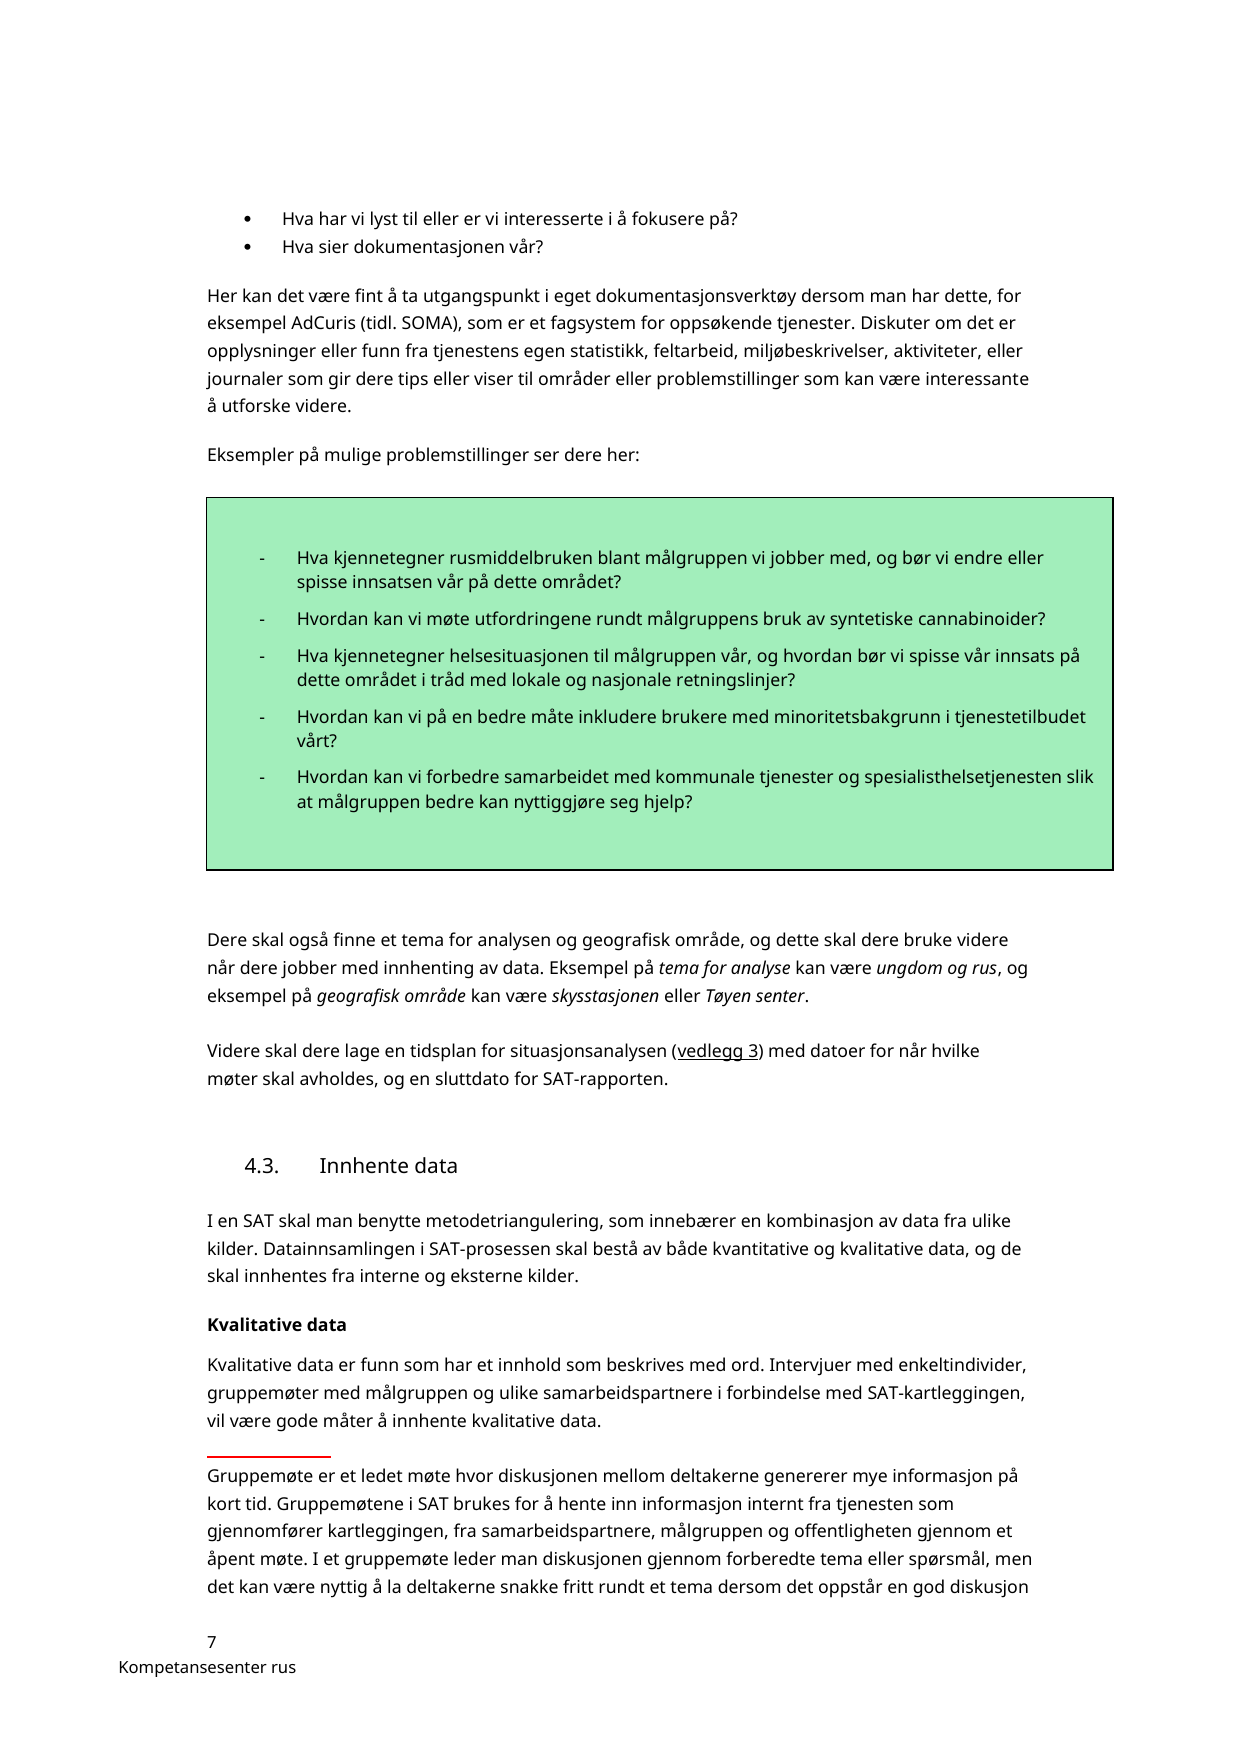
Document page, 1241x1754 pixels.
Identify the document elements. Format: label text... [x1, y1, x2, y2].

list Hva har vi lyst til eller er vi interesserte i å fokusere på? [244, 207, 1033, 231]
text Her kan det være fint å ta utgangspunkt i eget dokumentasjonsverktøy dersom man har dette, for eksempel AdCuris (tidl. SOMA), som er et fagsystem for oppsøkende tjenester. Diskuter om det er opplysninger eller funn fra tjenestens egen statistikk, feltarbeid, miljøbeskrivelser, aktiviteter, eller journaler som gir dere tips eller viser til områder eller problemstillinger som kan være interessante å utforske videre. [207, 283, 1033, 418]
text I en SAT skal man benytte metodetriangulering, som innebærer en kombinasjon av data fra ulike kilder. Datainnsamlingen i SAT-prosessen skal bestå av både kvantitative og kvalitative data, og de skal innhentes fra interne og eksterne kilder. [207, 1208, 1033, 1288]
text Eksempler på mulige problemstillinger ser dere her: [207, 442, 1033, 467]
list Hva sier dokumentasjonen vår? [244, 234, 1033, 259]
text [207, 1463, 1033, 1598]
text Kvalitative data [207, 1312, 1033, 1337]
text Dere skal også finne et tema for analysen og geografisk område, og dette skal dere bruke videre når dere jobber med innhenting av data. Eksempel på tema for analyse kan være ungdom og rus, og eksempel på geografisk område kan være skysstasjonen eller Tøyen senter. [207, 928, 1033, 1007]
text Videre skal dere lage en tidsplan for situasjonsanalysen (vedlegg 3) med datoer for når hvilke møter skal avholdes, og en sluttdato for SAT-rapporten. [207, 1039, 1033, 1091]
subtitle Innhente data [244, 1151, 1033, 1179]
text Kvalitative data er funn som har et innhold som beskrives med ord. Intervjuer med enkeltindivider, gruppemøter med målgruppen og ulike samarbeidspartnere i forbindelse med SAT-kartleggingen, vil være gode måter å innhente kvalitative data. [207, 1353, 1033, 1432]
